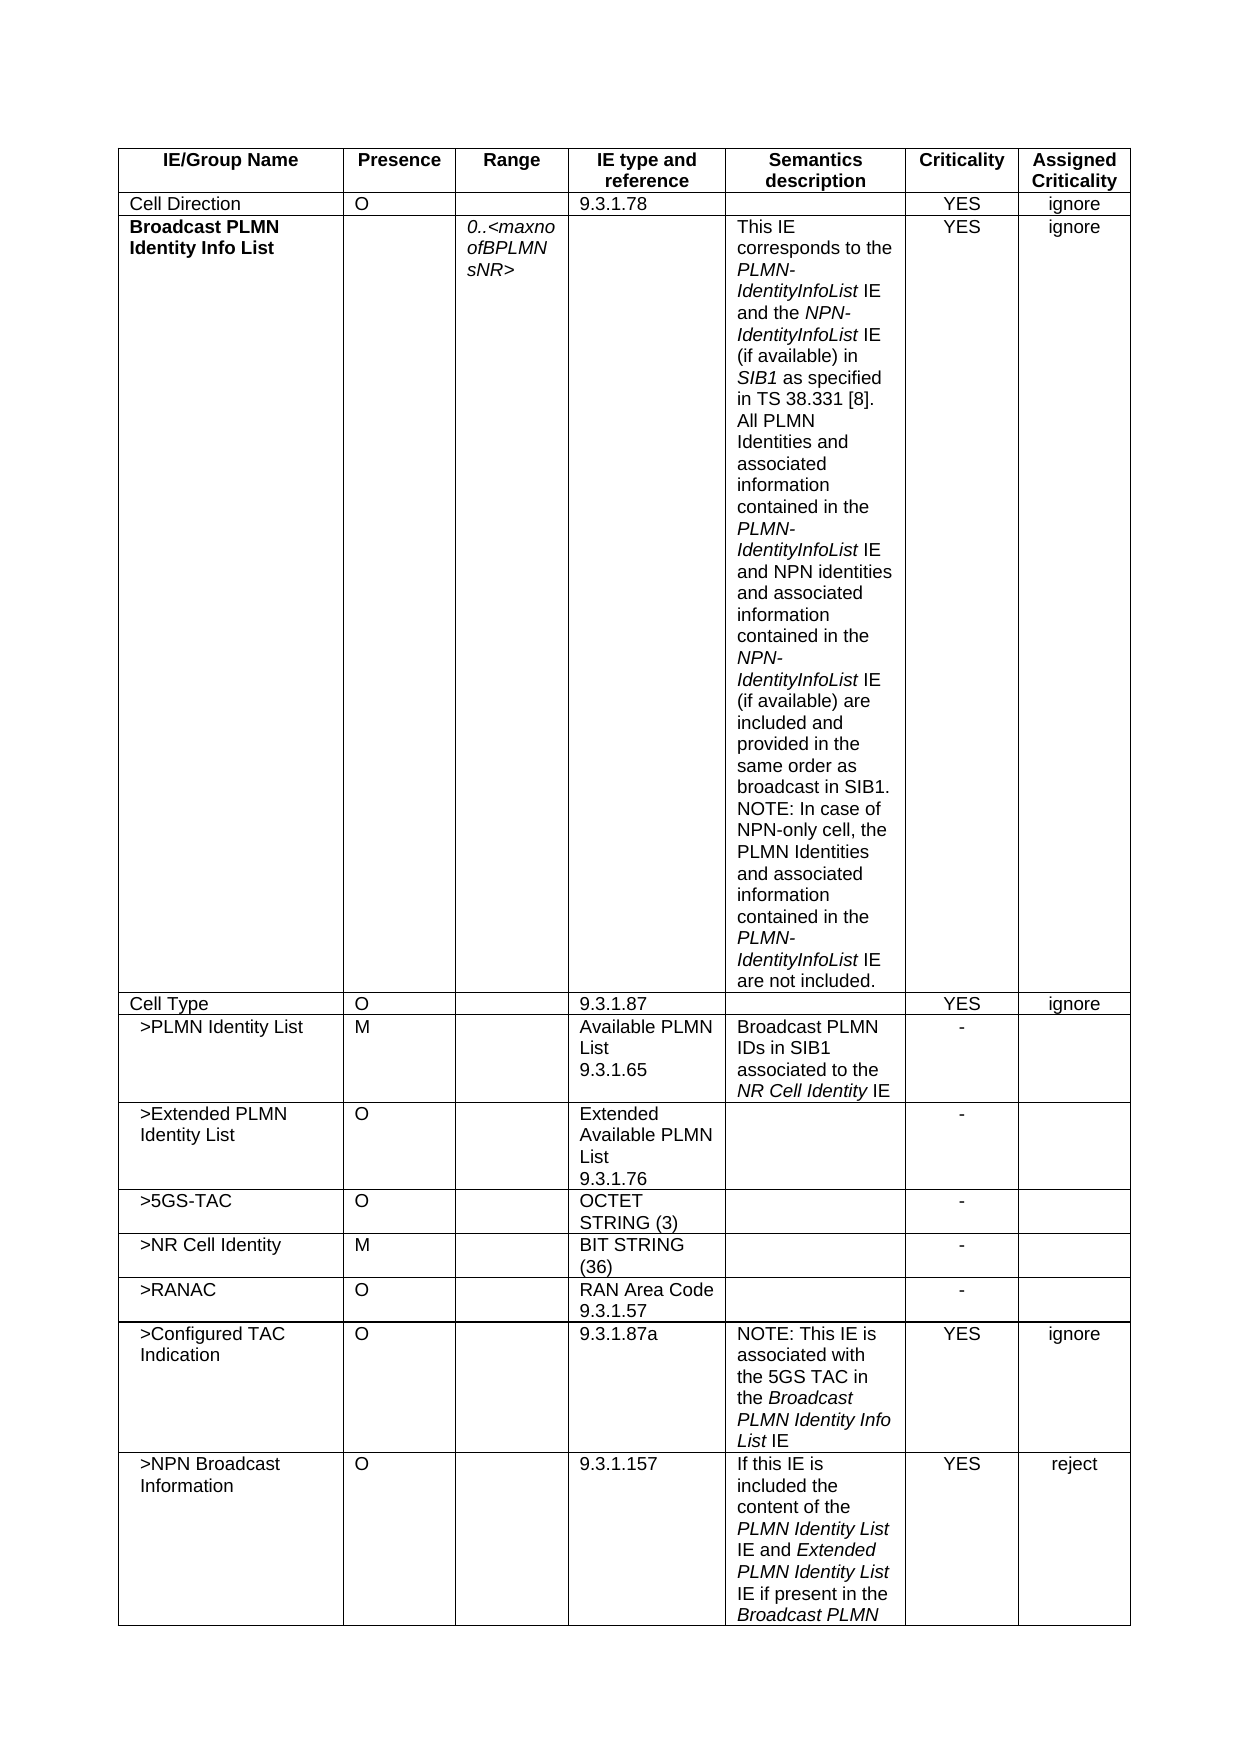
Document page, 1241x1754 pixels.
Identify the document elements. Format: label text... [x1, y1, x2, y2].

table_cell BIT STRING (36) [569, 1234, 725, 1277]
table_header Assigned Criticality [1019, 149, 1130, 192]
table_cell O [344, 993, 455, 1014]
table_cell [456, 1015, 568, 1102]
table_cell - [906, 1103, 1018, 1189]
table_cell reject [1019, 1453, 1130, 1625]
table_cell YES [906, 1323, 1018, 1452]
table_cell [1019, 1103, 1130, 1189]
table_cell YES [906, 216, 1018, 992]
table_cell [726, 1103, 905, 1189]
table_cell [726, 1190, 905, 1233]
table_cell 0..<maxnoofBPLMNsNR> [456, 216, 568, 992]
table_cell O [344, 193, 455, 214]
table_cell Broadcast PLMN Identity Info List [119, 216, 343, 992]
table_cell [726, 1234, 905, 1277]
table_cell YES [906, 1453, 1018, 1625]
table_cell >PLMN Identity List [119, 1015, 343, 1102]
table_cell [456, 1323, 568, 1452]
table_cell - [906, 1234, 1018, 1277]
table_cell >NPN Broadcast Information [119, 1453, 343, 1625]
table_header Semantics description [726, 149, 905, 192]
table_cell O [344, 1278, 455, 1321]
table_cell OCTET STRING (3) [569, 1190, 725, 1233]
table_cell 9.3.1.157 [569, 1453, 725, 1625]
table_cell ignore [1019, 1323, 1130, 1452]
table_cell >RANAC [119, 1278, 343, 1321]
table_cell 9.3.1.87 [569, 993, 725, 1014]
table_cell [1019, 1190, 1130, 1233]
table_cell - [906, 1190, 1018, 1233]
table_cell [456, 1453, 568, 1625]
table_cell 9.3.1.78 [569, 193, 725, 214]
table_cell - [906, 1015, 1018, 1102]
table_header IE type and reference [569, 149, 725, 192]
table_cell M [344, 1234, 455, 1277]
table_header Range [456, 149, 568, 192]
table_cell >NR Cell Identity [119, 1234, 343, 1277]
table_cell [456, 1234, 568, 1277]
table_cell ignore [1019, 993, 1130, 1014]
table_cell >Configured TAC Indication [119, 1323, 343, 1452]
table_cell - [906, 1278, 1018, 1321]
table_cell [726, 193, 905, 214]
table_cell Available PLMN List 9.3.1.65 [569, 1015, 725, 1102]
table_header Presence [344, 149, 455, 192]
table_cell [456, 1190, 568, 1233]
table_cell [1019, 1015, 1130, 1102]
table_cell [456, 1103, 568, 1189]
table_cell Cell Direction [119, 193, 343, 214]
table_cell [569, 216, 725, 992]
table_cell ignore [1019, 193, 1130, 214]
table_cell O [344, 1190, 455, 1233]
table_cell YES [906, 193, 1018, 214]
table_cell [1019, 1278, 1130, 1321]
table_cell [456, 993, 568, 1014]
table_cell >5GS-TAC [119, 1190, 343, 1233]
table_header Criticality [906, 149, 1018, 192]
table_cell [456, 193, 568, 214]
table_cell NOTE: This IE is associated with the 5GS TAC in the Broadcast PLMN Identity Info List IE [726, 1323, 905, 1452]
table_cell [344, 216, 455, 992]
table_cell YES [906, 993, 1018, 1014]
table_cell [1019, 1234, 1130, 1277]
table_cell Cell Type [119, 993, 343, 1014]
table_cell [726, 993, 905, 1014]
table_cell O [344, 1453, 455, 1625]
table_cell [456, 1278, 568, 1321]
table_cell RAN Area Code 9.3.1.57 [569, 1278, 725, 1321]
table_cell O [344, 1323, 455, 1452]
table_cell >Extended PLMN Identity List [119, 1103, 343, 1189]
table_cell 9.3.1.87a [569, 1323, 725, 1452]
table_cell M [344, 1015, 455, 1102]
table_cell Extended Available PLMN List 9.3.1.76 [569, 1103, 725, 1189]
table_cell O [344, 1103, 455, 1189]
table_cell [726, 1278, 905, 1321]
table_cell ignore [1019, 216, 1130, 992]
table_header IE/Group Name [119, 149, 343, 192]
table_cell Broadcast PLMN IDs in SIB1 associated to the NR Cell Identity IE [726, 1015, 905, 1102]
table_cell This IE corresponds to the PLMN-IdentityInfoList IE and the NPN-IdentityInfoList IE (if available) in SIB1 as specified in TS 38.331 [8]. All PLMN Identities and associated information contained in the PLMN-IdentityInfoList IE and NPN identities and associated information contained in the NPN-IdentityInfoList IE (if available) are included and provided in the same order as broadcast in SIB1. NOTE: In case of NPN-only cell, the PLMN Identities and associated information contained in the PLMN-IdentityInfoList IE are not included. [726, 216, 905, 992]
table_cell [726, 1453, 905, 1625]
